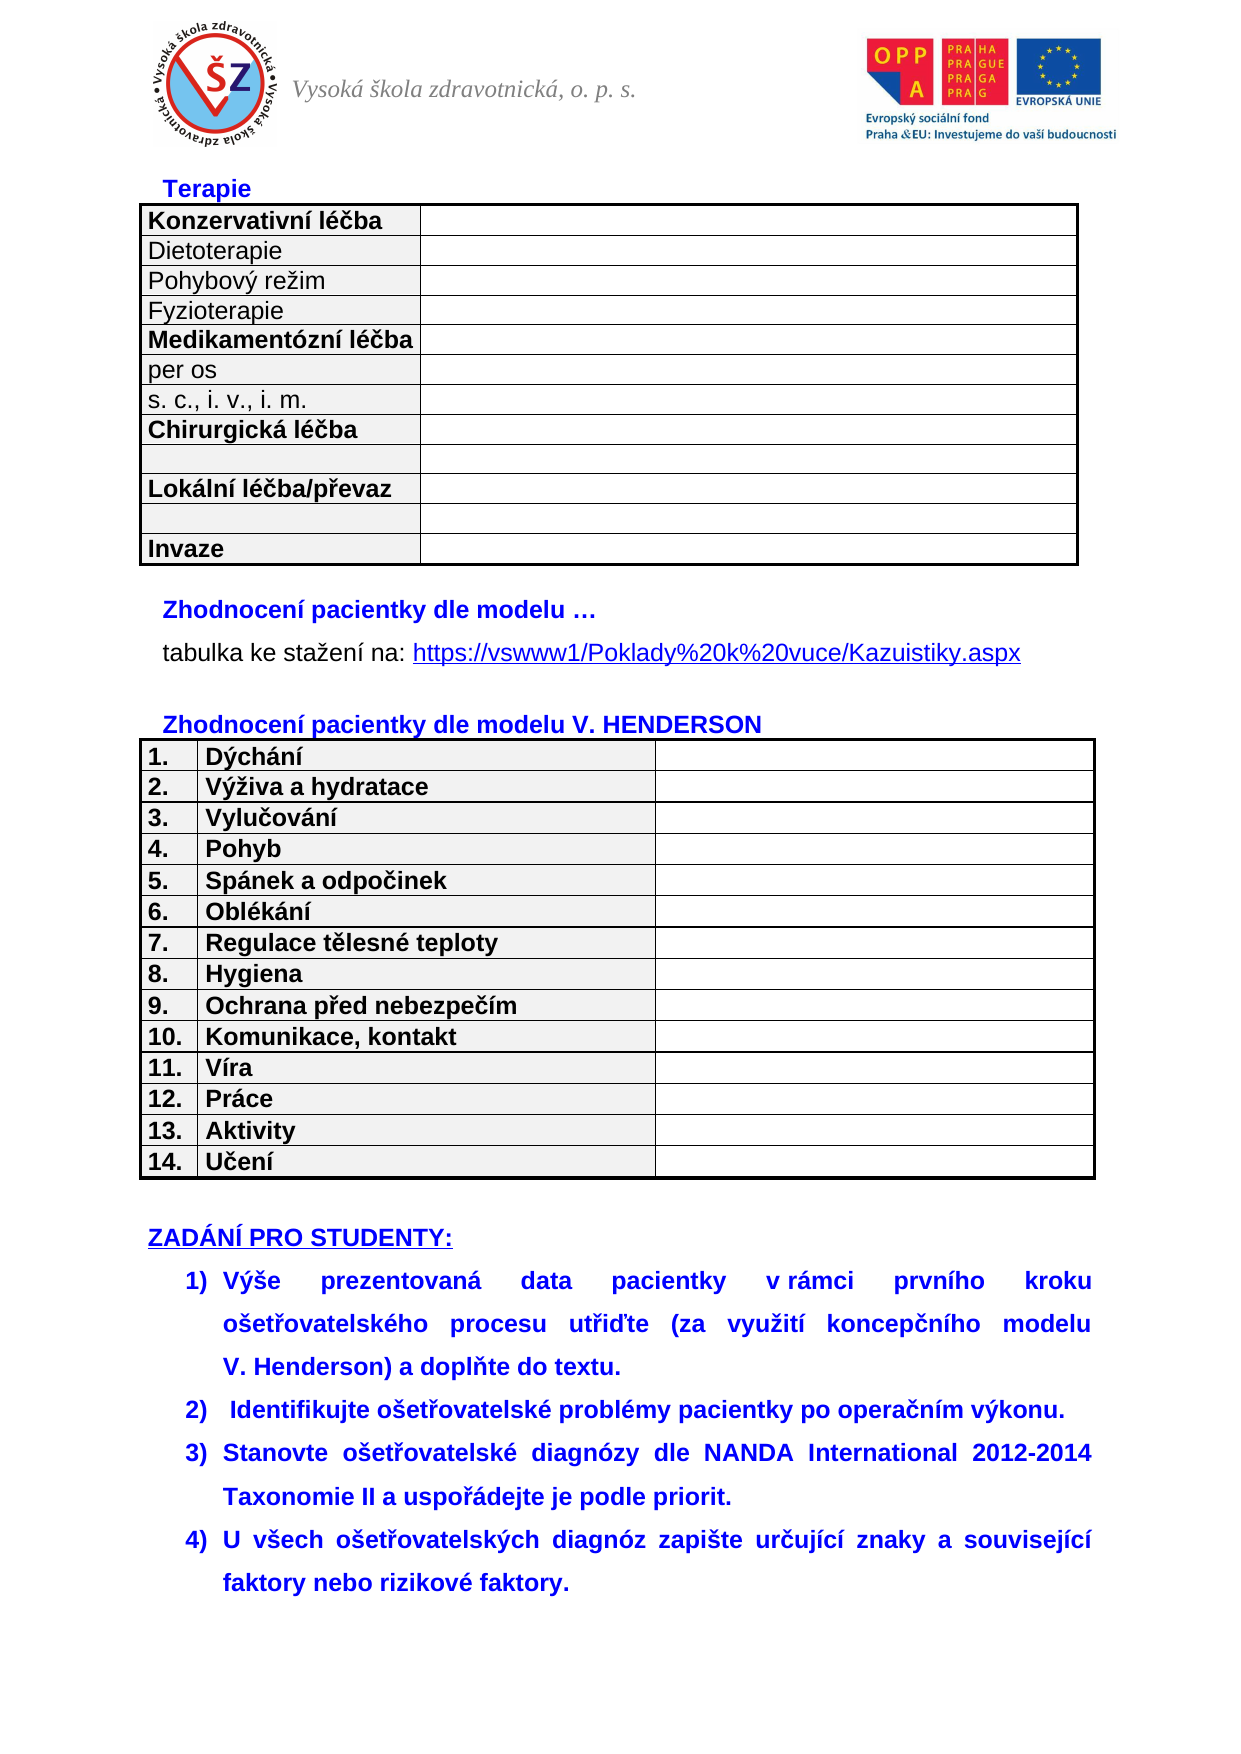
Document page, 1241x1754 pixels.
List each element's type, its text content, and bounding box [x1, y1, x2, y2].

table_header [421, 206, 1076, 235]
table_cell [421, 296, 1076, 324]
table_cell [656, 865, 1093, 895]
list Stanovte ošetřovatelské diagnózy dle NANDA International 2012-2014 Taxonomie II a uspořádejte je podle priorit. [185, 1438, 1093, 1510]
table_cell [656, 803, 1093, 833]
table_cell Oblékání [198, 896, 655, 926]
table_cell [656, 1053, 1093, 1083]
picture [854, 25, 1122, 147]
table_cell 5. [142, 865, 197, 895]
table_cell Pohybový režim [142, 266, 420, 294]
table_cell Dietoterapie [142, 236, 420, 265]
table_cell 3. [142, 803, 197, 833]
table_cell Komunikace, kontakt [198, 1021, 655, 1051]
table_cell [656, 1115, 1093, 1145]
table_header 1. [142, 741, 197, 770]
table_cell 9. [142, 990, 197, 1020]
table_cell Aktivity [198, 1115, 655, 1145]
table_cell [421, 415, 1076, 443]
table_cell 7. [142, 928, 197, 958]
table_cell [142, 445, 420, 473]
table_cell [656, 771, 1093, 801]
table_cell [656, 896, 1093, 926]
table_cell [656, 1084, 1093, 1114]
subtitle Zhodnocení pacientky dle modelu V. HENDERSON [162, 709, 1093, 738]
table_cell Hygiena [198, 959, 655, 989]
table_cell per os [142, 355, 420, 384]
table_cell Vylučování [198, 803, 655, 833]
table_cell s. c., i. v., i. m. [142, 385, 420, 414]
table_cell Medikamentózní léčba [142, 325, 420, 354]
table_cell [656, 1146, 1093, 1176]
table_cell 8. [142, 959, 197, 989]
table_cell 12. [142, 1084, 197, 1114]
table_cell [421, 385, 1076, 414]
list Identifikujte ošetřovatelské problémy pacientky po operačním výkonu. [185, 1395, 1093, 1424]
text Terapie [162, 174, 1093, 203]
table_cell [656, 1021, 1093, 1051]
table_cell Pohyb [198, 834, 655, 864]
table_header Dýchání [198, 741, 655, 770]
table_cell [656, 990, 1093, 1020]
list Výše prezentovaná data pacientky v rámci prvního kroku ošetřovatelského procesu utřiďte (za využití koncepčního modelu V. Henderson) a doplňte do textu. [185, 1266, 1093, 1381]
table_cell Chirurgická léčba [142, 415, 420, 443]
picture [153, 21, 277, 147]
table_cell Víra [198, 1053, 655, 1083]
table_header [656, 741, 1093, 770]
table_cell [656, 928, 1093, 958]
table_cell Regulace tělesné teploty [198, 928, 655, 958]
table_cell Fyzioterapie [142, 296, 420, 324]
table_cell 13. [142, 1115, 197, 1145]
table_cell Práce [198, 1084, 655, 1114]
text ZADÁNÍ PRO STUDENTY: [148, 1223, 1093, 1251]
table_cell Učení [198, 1146, 655, 1176]
table_cell 11. [142, 1053, 197, 1083]
table_cell [656, 959, 1093, 989]
table_cell [421, 534, 1076, 563]
table_cell Ochrana před nebezpečím [198, 990, 655, 1020]
table_cell [421, 504, 1076, 533]
table_cell Výživa a hydratace [198, 771, 655, 801]
table_cell 10. [142, 1021, 197, 1051]
table_cell Spánek a odpočinek [198, 865, 655, 895]
table_cell [656, 834, 1093, 864]
table_cell [421, 445, 1076, 473]
table_cell Lokální léčba/převaz [142, 474, 420, 503]
table_cell [421, 355, 1076, 384]
table_cell 2. [142, 771, 197, 801]
table_cell [142, 504, 420, 533]
table_header Konzervativní léčba [142, 206, 420, 235]
table_cell [421, 325, 1076, 354]
table_cell 6. [142, 896, 197, 926]
table_cell [421, 266, 1076, 294]
subtitle Zhodnocení pacientky dle modelu … [148, 594, 1093, 623]
table_cell 4. [142, 834, 197, 864]
text tabulka ke stažení na: https://vswww1/Poklady%20k%20vuce/Kazuistiky.aspx [148, 638, 1093, 666]
table_cell [421, 236, 1076, 265]
table_cell [421, 474, 1076, 503]
list U všech ošetřovatelských diagnóz zapište určující znaky a související faktory nebo rizikové faktory. [185, 1524, 1093, 1596]
table_cell 14. [142, 1146, 197, 1176]
table_cell Invaze [142, 534, 420, 563]
